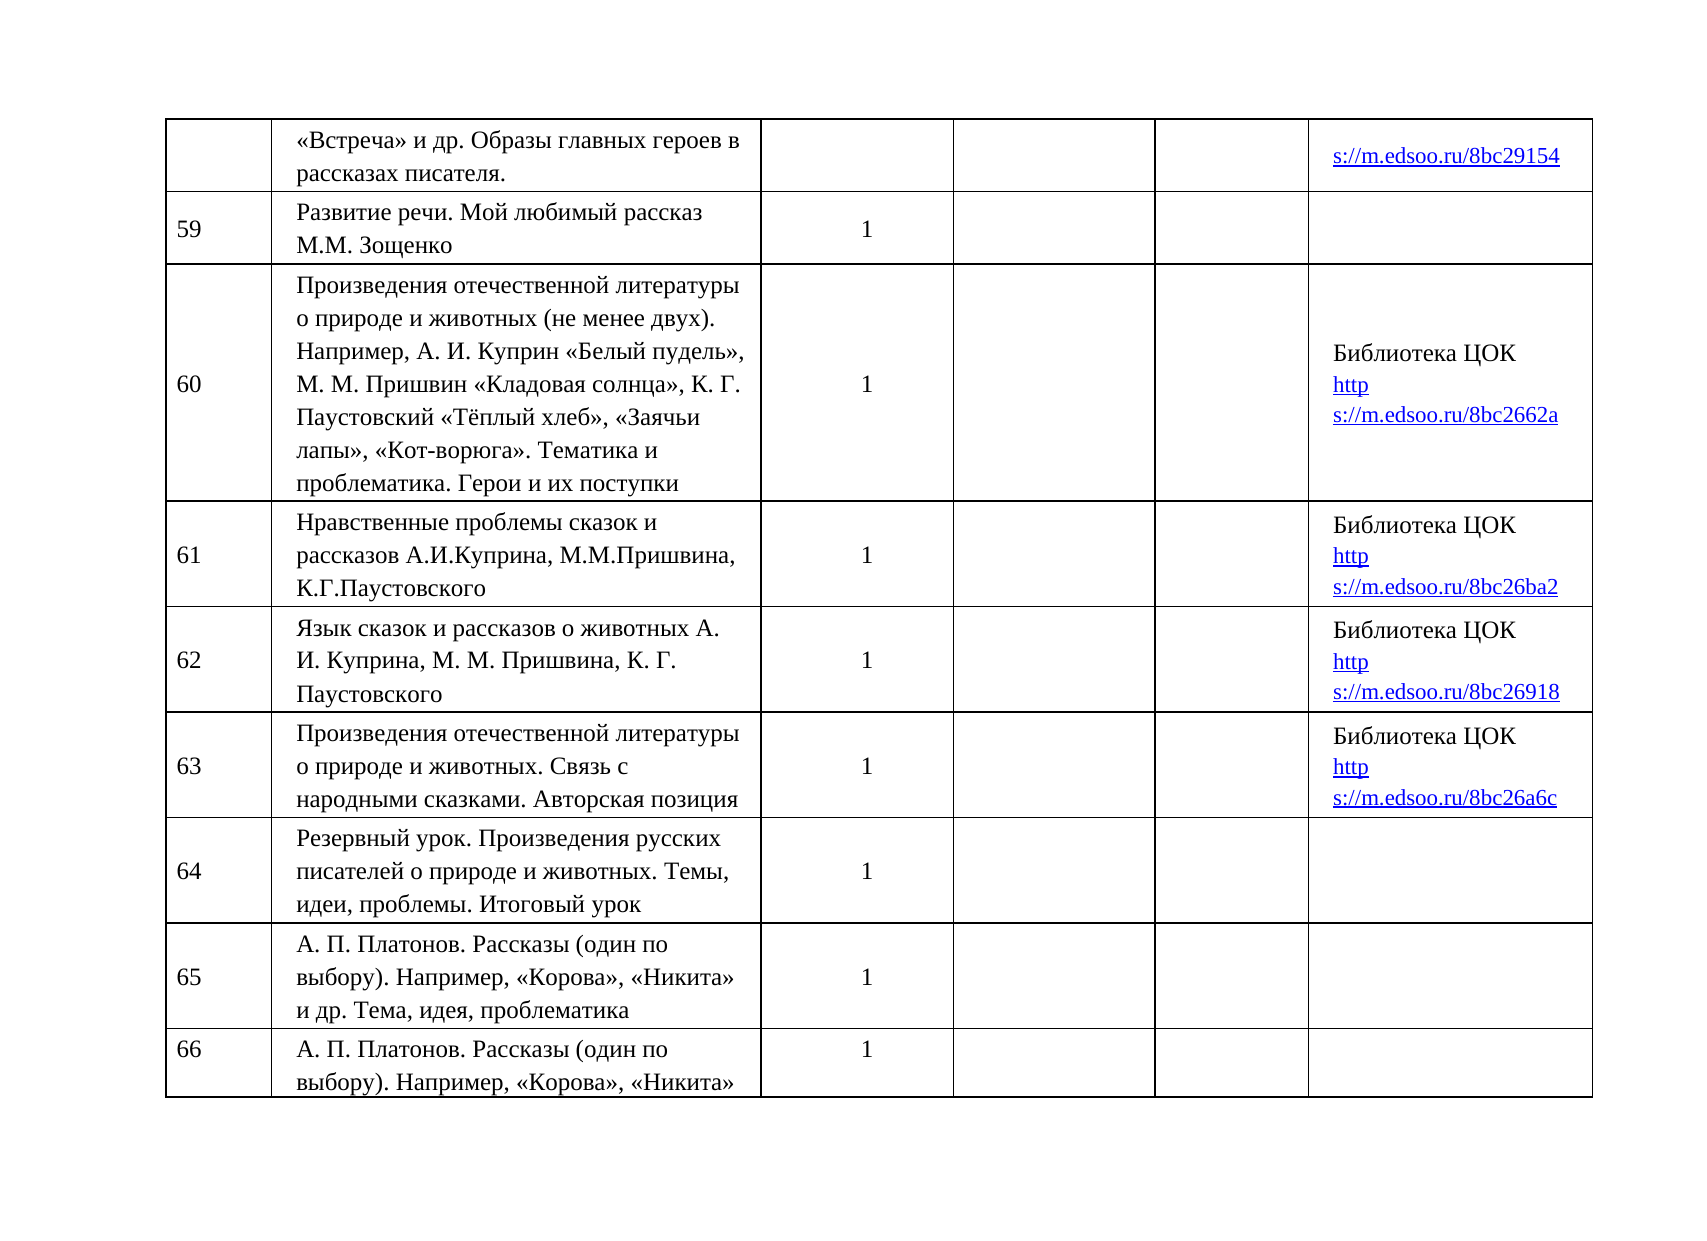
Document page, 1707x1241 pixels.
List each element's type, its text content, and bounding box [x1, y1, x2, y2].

table_cell 58 [167, 120, 271, 191]
table_cell [954, 120, 1154, 191]
table_cell 1 [762, 607, 953, 711]
table_cell Библиотека ЦОК https://m.edsoo.ru/8bc26ba2 [1309, 502, 1592, 606]
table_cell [1309, 120, 1592, 191]
table_cell Библиотека ЦОК https://m.edsoo.ru/8bc26a6c [1309, 713, 1592, 817]
table_cell [954, 265, 1154, 500]
table_cell 61 [167, 502, 271, 606]
table_cell 62 [167, 607, 271, 711]
table_cell 1 [762, 120, 953, 191]
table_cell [272, 1029, 760, 1096]
table_cell Резервный урок. Произведения русских писателей о природе и животных. Темы, идеи, проблемы. Итоговый урок [272, 818, 760, 922]
table_cell 1 [762, 192, 953, 263]
table_cell Развитие речи. Мой любимый рассказ М.М. Зощенко [272, 192, 760, 263]
table_cell 64 [167, 818, 271, 922]
table_cell [1156, 192, 1308, 263]
table_cell А. П. Платонов. Рассказы (один по выбору). Например, «Корова», «Никита» и др. Тема, идея, проблематика [272, 924, 760, 1027]
table_cell 1 [762, 265, 953, 500]
table_cell [954, 502, 1154, 606]
table_cell [954, 1029, 1154, 1096]
table_cell [1309, 924, 1592, 1027]
table_cell 1 [762, 924, 953, 1027]
table_cell 66 [167, 1029, 271, 1096]
table_cell [1156, 502, 1308, 606]
table_cell Язык сказок и рассказов о животных А. И. Куприна, М. М. Пришвина, К. Г. Паустовского [272, 607, 760, 711]
table_cell 1 [762, 713, 953, 817]
table_cell [954, 607, 1154, 711]
table_cell [1156, 607, 1308, 711]
table_cell Библиотека ЦОК https://m.edsoo.ru/8bc26918 [1309, 607, 1592, 711]
table_cell 1 [762, 502, 953, 606]
table_cell Произведения отечественной литературы о природе и животных. Связь с народными сказками. Авторская позиция [272, 713, 760, 817]
table_cell [1156, 120, 1308, 191]
table_cell Библиотека ЦОК https://m.edsoo.ru/8bc2662a [1309, 265, 1592, 500]
table_cell [954, 818, 1154, 922]
table_cell [1156, 924, 1308, 1027]
table_cell 60 [167, 265, 271, 500]
table_cell [954, 924, 1154, 1027]
table_cell [954, 713, 1154, 817]
table_cell 1 [762, 818, 953, 922]
table_cell [954, 192, 1154, 263]
table_cell 65 [167, 924, 271, 1027]
table_cell Нравственные проблемы сказок и рассказов А.И.Куприна, М.М.Пришвина, К.Г.Паустовского [272, 502, 760, 606]
table_cell [1156, 818, 1308, 922]
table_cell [272, 120, 760, 191]
table_cell [1156, 713, 1308, 817]
table_cell [1309, 1029, 1592, 1096]
table_cell 63 [167, 713, 271, 817]
table_cell 1 [762, 1029, 953, 1096]
table_cell [1309, 192, 1592, 263]
table_cell [1156, 265, 1308, 500]
table_cell Произведения отечественной литературы о природе и животных (не менее двух). Например, А. И. Куприн «Белый пудель», М. М. Пришвин «Кладовая солнца», К. Г. Паустовский «Тёплый хлеб», «Заячьи лапы», «Кот-ворюга». Тематика и проблематика. Герои и их поступки [272, 265, 760, 500]
table_cell 59 [167, 192, 271, 263]
table_cell [1309, 818, 1592, 922]
table_cell [1156, 1029, 1308, 1096]
